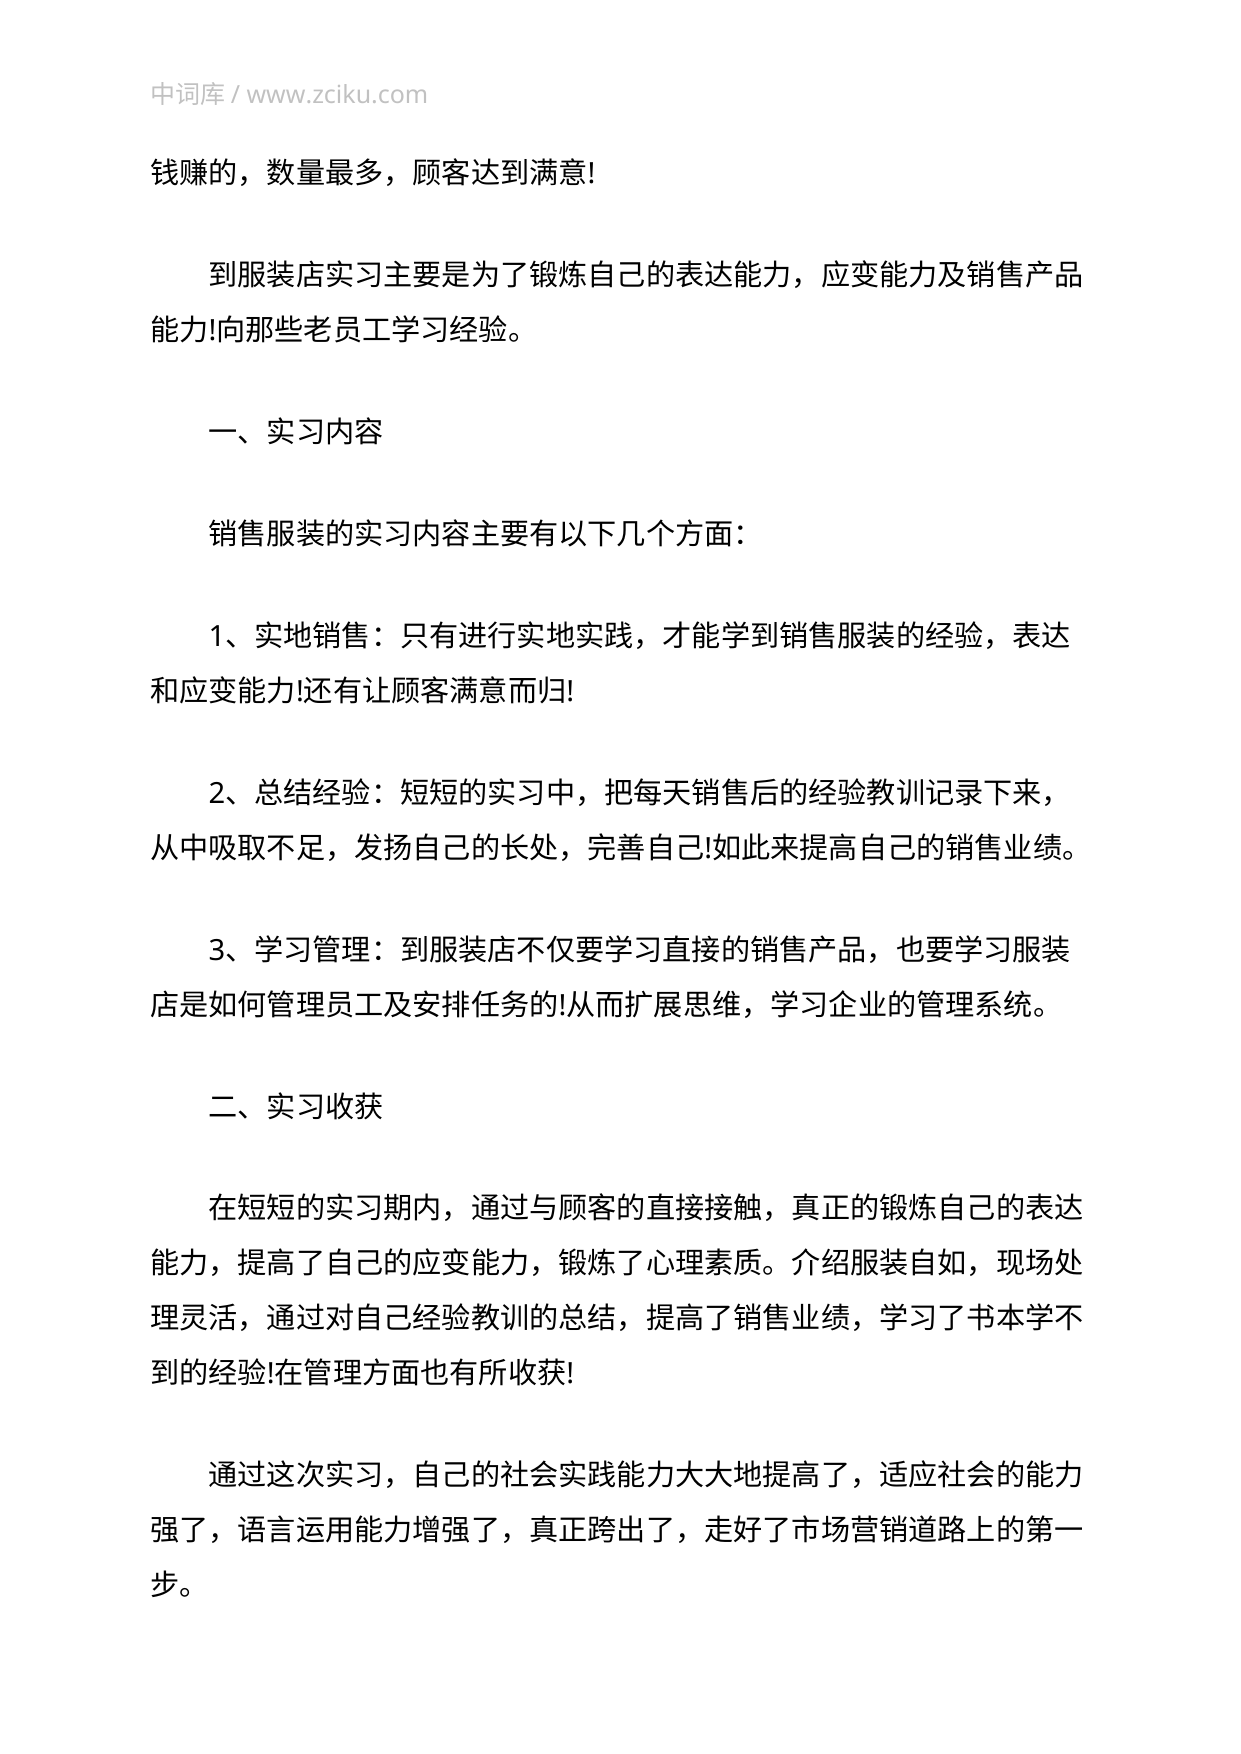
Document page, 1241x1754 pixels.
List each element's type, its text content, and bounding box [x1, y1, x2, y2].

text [150, 150, 1090, 192]
text 到服装店实习主要是为了锻炼自己的表达能力，应变能力及销售产品能力!向那些老员工学习经验。 [150, 252, 1090, 349]
text 1、实地销售：只有进行实地实践，才能学到销售服装的经验，表达和应变能力!还有让顾客满意而归! [150, 612, 1090, 710]
text 在短短的实习期内，通过与顾客的直接接触，真正的锻炼自己的表达能力，提高了自己的应变能力，锻炼了心理素质。介绍服装自如，现场处理灵活，通过对自己经验教训的总结，提高了销售业绩，学习了书本学不到的经验!在管理方面也有所收获! [150, 1185, 1090, 1392]
text 二、实习收获 [150, 1083, 1090, 1126]
text 销售服装的实习内容主要有以下几个方面： [150, 511, 1090, 553]
text 一、实习内容 [150, 409, 1090, 451]
text 2、总结经验：短短的实习中，把每天销售后的经验教训记录下来，从中吸取不足，发扬自己的长处，完善自己!如此来提高自己的销售业绩。 [150, 769, 1090, 867]
text 通过这次实习，自己的社会实践能力大大地提高了，适应社会的能力强了，语言运用能力增强了，真正跨出了，走好了市场营销道路上的第一步。 [150, 1452, 1090, 1604]
text 3、学习管理：到服装店不仅要学习直接的销售产品，也要学习服装店是如何管理员工及安排任务的!从而扩展思维，学习企业的管理系统。 [150, 926, 1090, 1024]
